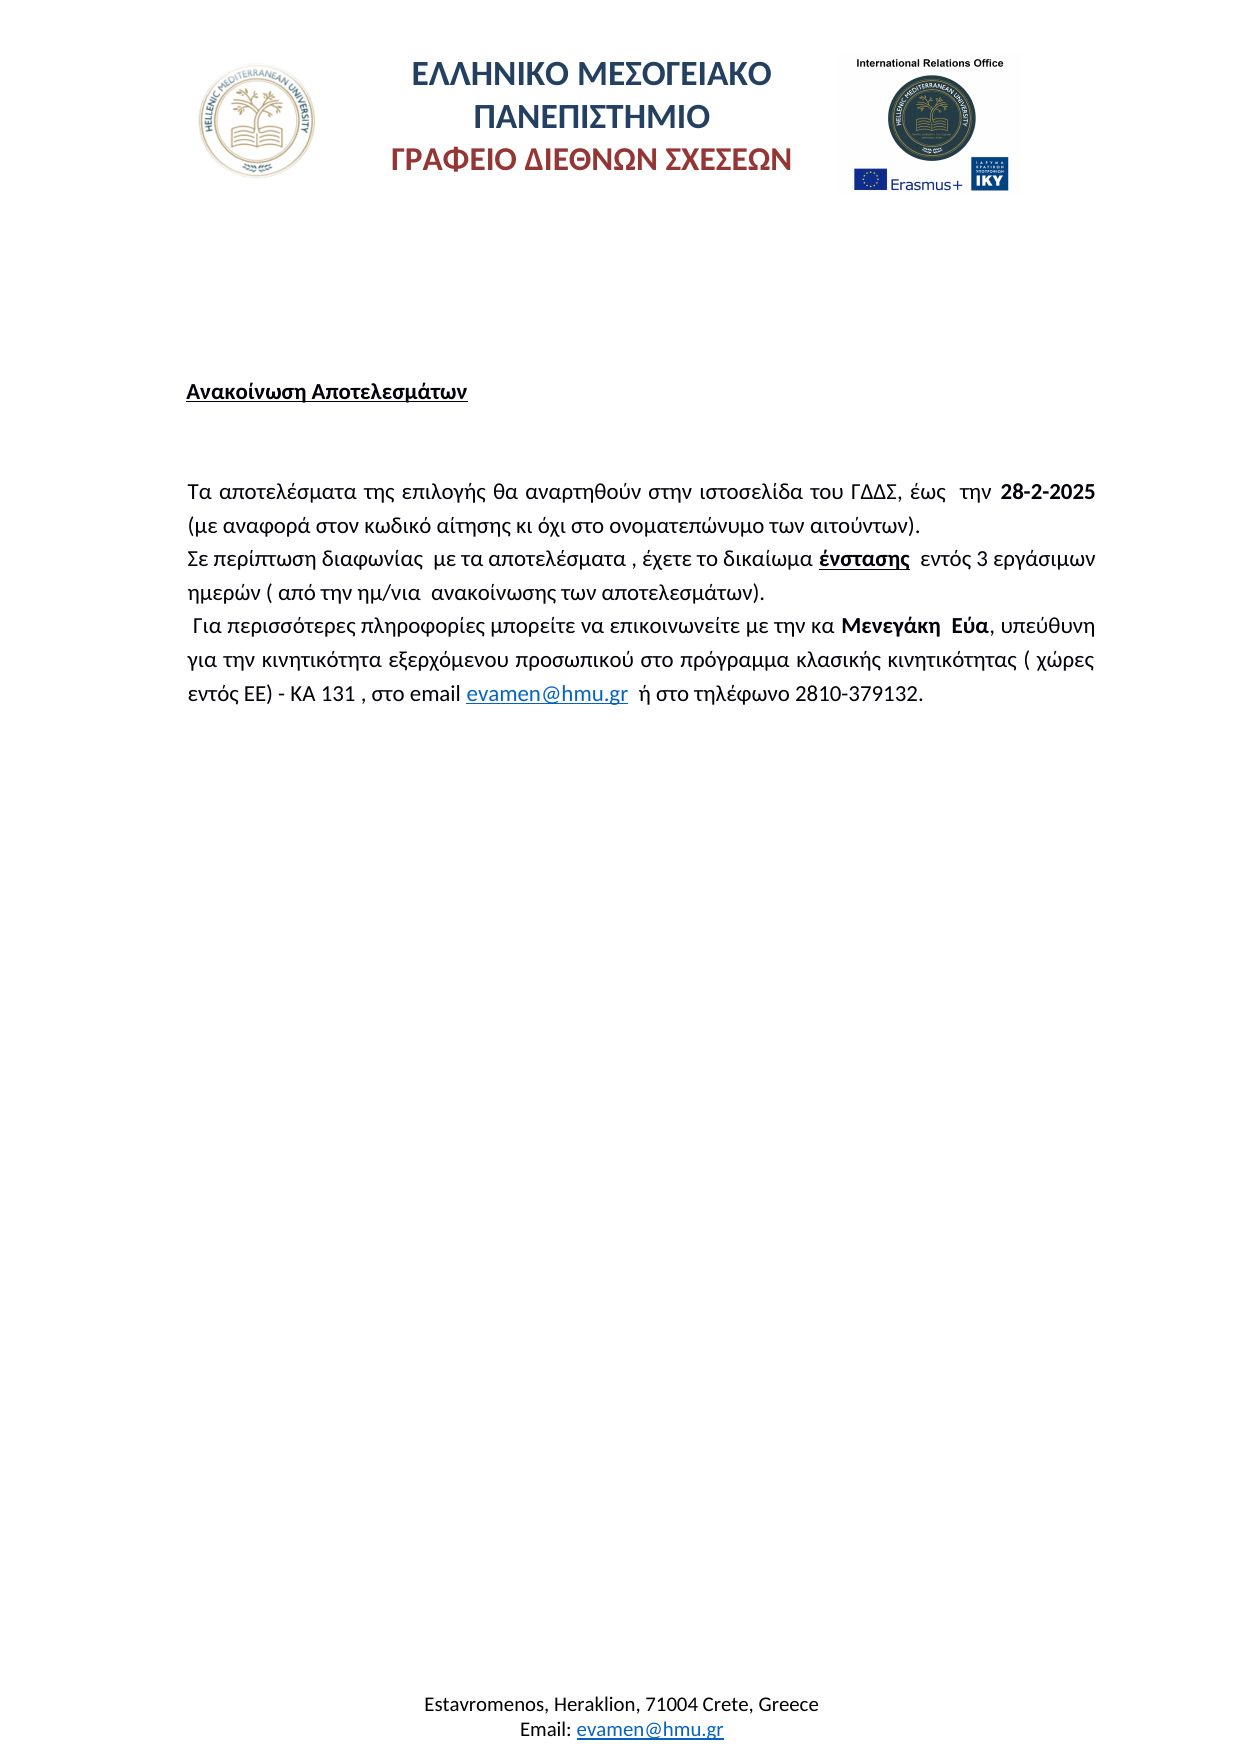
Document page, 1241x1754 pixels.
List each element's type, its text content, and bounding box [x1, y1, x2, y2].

text Για περισσότερες πληροφορίες μπορείτε να επικοινωνείτε με την κα Μενεγάκη Εύα, υπεύθυνη για την κινητικότητα εξερχόμενου προσωπικού στο πρόγραμμα κλασικής κινητικότητας ( χώρες εντός ΕΕ) - ΚΑ 131 , στο email evamen@hmu.gr ή στο τηλέφωνο 2810-379132. [187, 612, 1096, 707]
picture [838, 52, 1023, 196]
text Σε περίπτωση διαφωνίας με τα αποτελέσματα , έχετε το δικαίωμα ένστασης εντός 3 εργάσιμων ημερών ( από την ημ/νια ανακοίνωσης των αποτελεσμάτων). [187, 544, 1096, 606]
text Ανακοίνωση Αποτελεσμάτων [150, 377, 1096, 405]
text Τα αποτελέσματα της επιλογής θα αναρτηθούν στην ιστοσελίδα του ΓΔΔΣ, έως την 28-2-2025 (με αναφορά στον κωδικό αίτησης κι όχι στο ονοματεπώνυμο των αιτούντων). [187, 477, 1096, 539]
picture [195, 84, 325, 164]
